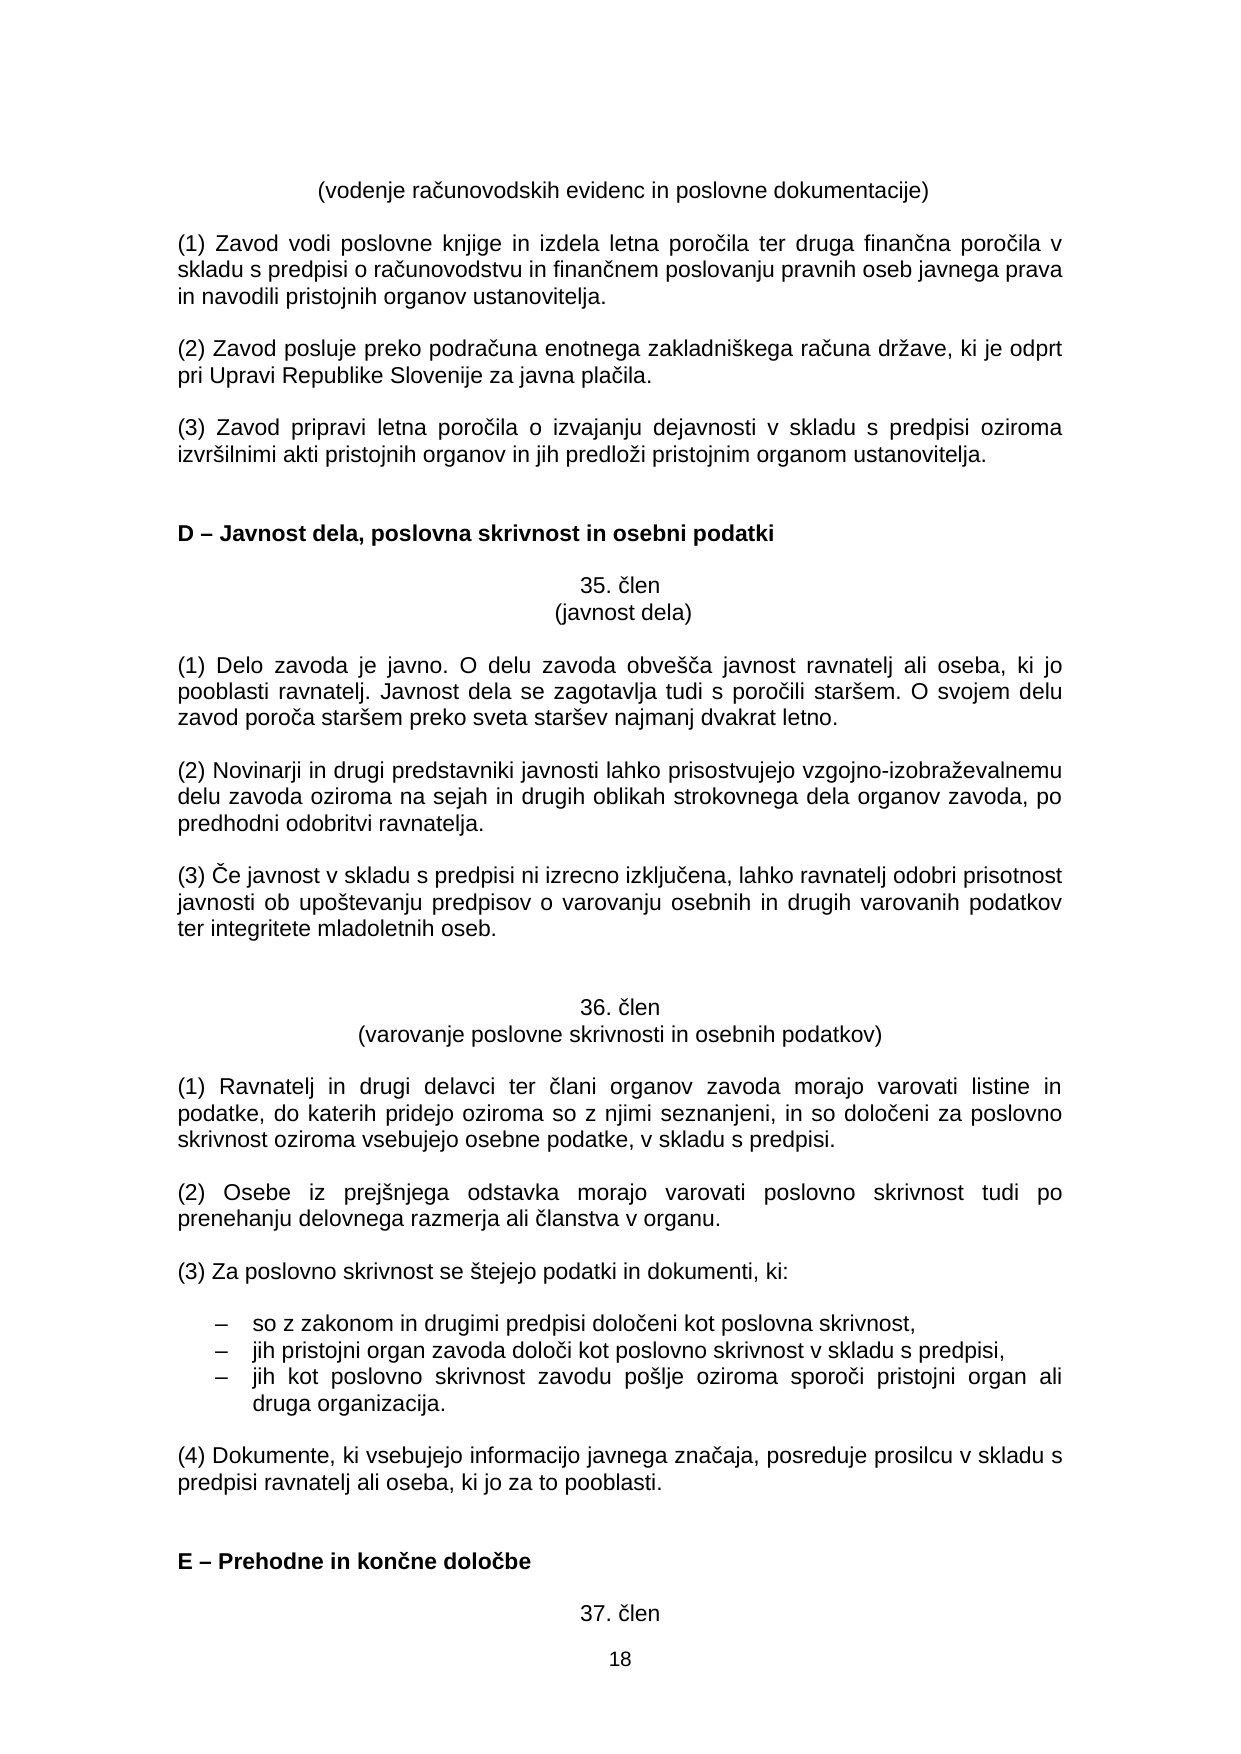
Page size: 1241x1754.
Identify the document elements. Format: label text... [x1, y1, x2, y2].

text (1) Delo zavoda je javno. O delu zavoda obvešča javnost ravnatelj ali oseba, ki jo pooblasti ravnatelj. Javnost dela se zagotavlja tudi s poročili staršem. O svojem delu zavod poroča staršem preko sveta staršev najmanj dvakrat letno. [177, 652, 1063, 731]
text D – Javnost dela, poslovna skrivnost in osebni podatki [177, 520, 1063, 546]
text (2) Osebe iz prejšnjega odstavka morajo varovati poslovno skrivnost tudi po prenehanju delovnega razmerja ali članstva v organu. [177, 1179, 1063, 1231]
text 35. člen [177, 572, 1063, 599]
text 37. člen [177, 1600, 1063, 1627]
text (javnost dela) [177, 599, 1063, 625]
text (3) Če javnost v skladu s predpisi ni izrecno izključena, lahko ravnatelj odobri prisotnost javnosti ob upoštevanju predpisov o varovanju osebnih in drugih varovanih podatkov ter integritete mladoletnih oseb. [177, 862, 1063, 941]
list jih pristojni organ zavoda določi kot poslovno skrivnost v skladu s predpisi, [215, 1337, 1063, 1363]
text (1) Zavod vodi poslovne knjige in izdela letna poročila ter druga finančna poročila v skladu s predpisi o računovodstvu in finančnem poslovanju pravnih oseb javnega prava in navodili pristojnih organov ustanovitelja. [177, 230, 1063, 309]
list so z zakonom in drugimi predpisi določeni kot poslovna skrivnost, [215, 1310, 1063, 1337]
text (varovanje poslovne skrivnosti in osebnih podatkov) [177, 1021, 1063, 1047]
text (4) Dokumente, ki vsebujejo informacijo javnega značaja, posreduje prosilcu v skladu s predpisi ravnatelj ali oseba, ki jo za to pooblasti. [177, 1442, 1063, 1495]
text 36. člen [177, 994, 1063, 1021]
text (2) Zavod posluje preko podračuna enotnega zakladniškega računa države, ki je odprt pri Upravi Republike Slovenije za javna plačila. [177, 335, 1063, 388]
text (3) Zavod pripravi letna poročila o izvajanju dejavnosti v skladu s predpisi oziroma izvršilnimi akti pristojnih organov in jih predloži pristojnim organom ustanovitelja. [177, 414, 1063, 467]
text (3) Za poslovno skrivnost se štejejo podatki in dokumenti, ki: [177, 1258, 1063, 1284]
text (2) Novinarji in drugi predstavniki javnosti lahko prisostvujejo vzgojno-izobraževalnemu delu zavoda oziroma na sejah in drugih oblikah strokovnega dela organov zavoda, po predhodni odobritvi ravnatelja. [177, 757, 1063, 836]
text E – Prehodne in končne določbe [177, 1548, 1063, 1574]
list jih kot poslovno skrivnost zavodu pošlje oziroma sporoči pristojni organ ali druga organizacija. [215, 1363, 1063, 1416]
text (1) Ravnatelj in drugi delavci ter člani organov zavoda morajo varovati listine in podatke, do katerih pridejo oziroma so z njimi seznanjeni, in so določeni za poslovno skrivnost oziroma vsebujejo osebne podatke, v skladu s predpisi. [177, 1073, 1063, 1152]
text (vodenje računovodskih evidenc in poslovne dokumentacije) [177, 177, 1063, 203]
